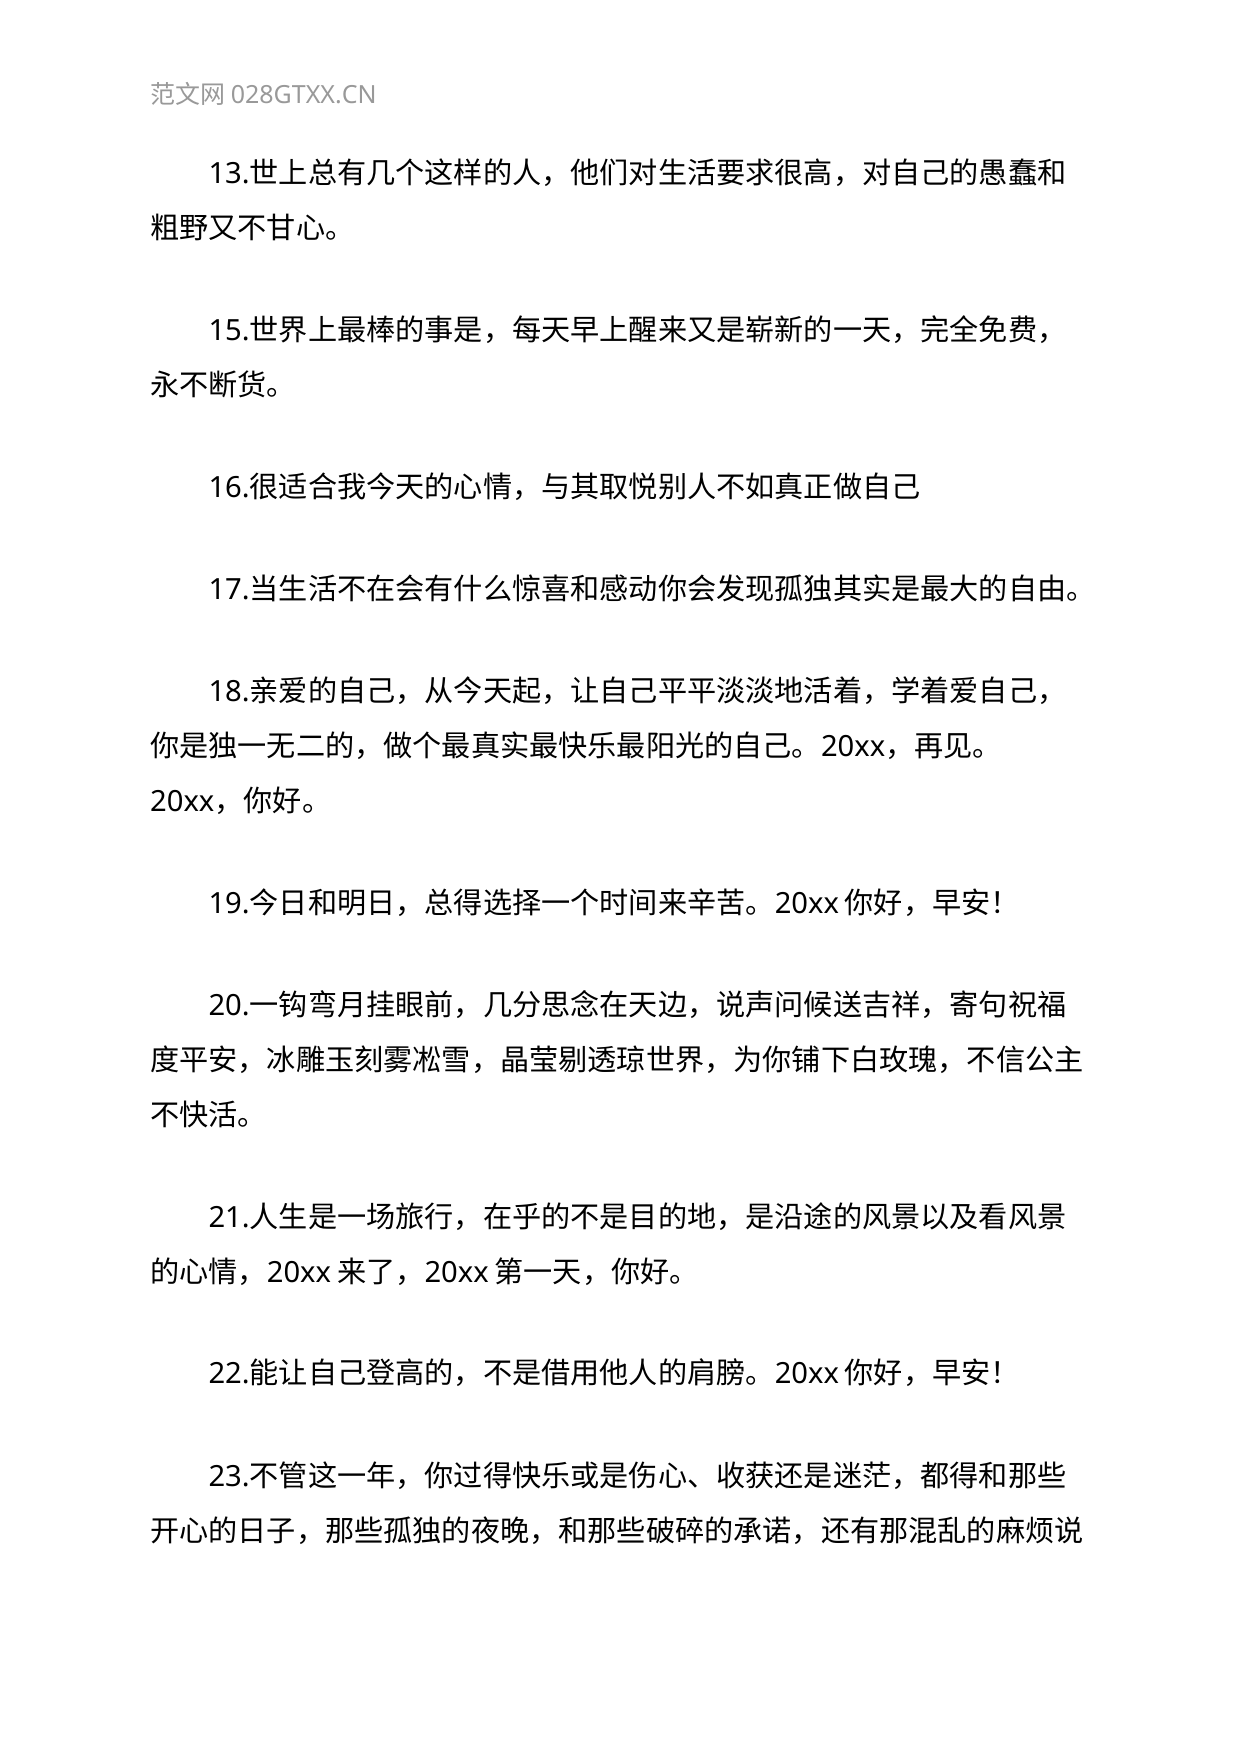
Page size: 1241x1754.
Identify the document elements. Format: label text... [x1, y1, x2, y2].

text 17.当生活不在会有什么惊喜和感动你会发现孤独其实是最大的自由。 [150, 566, 1090, 608]
text 22.能让自己登高的，不是借用他人的肩膀。20xx你好，早安！ [150, 1350, 1090, 1392]
text 19.今日和明日，总得选择一个时间来辛苦。20xx你好，早安！ [150, 879, 1090, 922]
text 15.世界上最棒的事是，每天早上醒来又是崭新的一天，完全免费，永不断货。 [150, 307, 1090, 404]
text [150, 1452, 1090, 1549]
text 20.一钩弯月挂眼前，几分思念在天边，说声问候送吉祥，寄句祝福度平安，冰雕玉刻雾凇雪，晶莹剔透琼世界，为你铺下白玫瑰，不信公主不快活。 [150, 981, 1090, 1134]
text 16.很适合我今天的心情，与其取悦别人不如真正做自己 [150, 463, 1090, 506]
text 18.亲爱的自己，从今天起，让自己平平淡淡地活着，学着爱自己，你是独一无二的，做个最真实最快乐最阳光的自己。20xx，再见。20xx，你好。 [150, 667, 1090, 820]
text 13.世上总有几个这样的人，他们对生活要求很高，对自己的愚蠢和粗野又不甘心。 [150, 150, 1090, 247]
text 21.人生是一场旅行，在乎的不是目的地，是沿途的风景以及看风景的心情，20xx来了，20xx第一天，你好。 [150, 1193, 1090, 1291]
